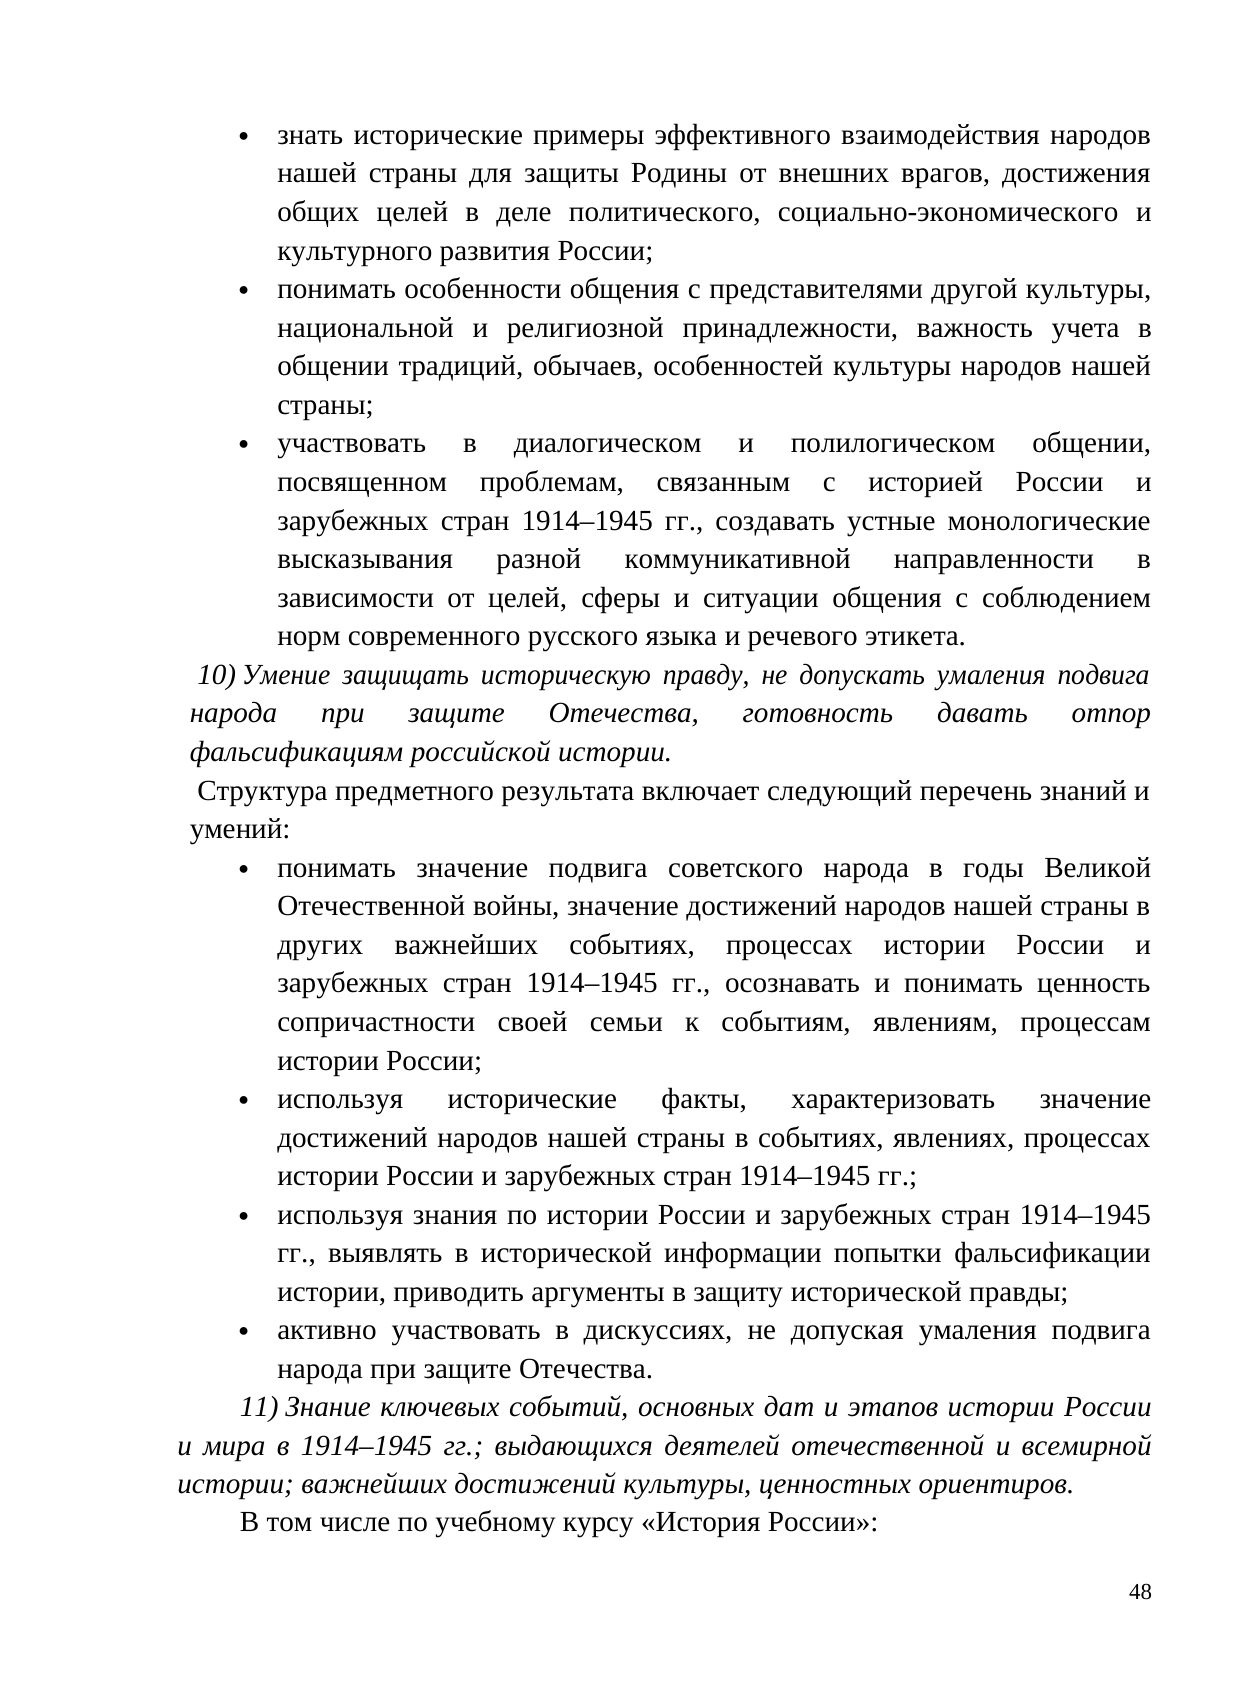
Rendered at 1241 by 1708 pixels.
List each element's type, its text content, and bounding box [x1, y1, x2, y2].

list понимать особенности общения с представителями другой культуры, национальной и религиозной принадлежности, важность учета в общении традиций, обычаев, особенностей культуры народов нашей страны; [239, 271, 1152, 421]
list Знание ключевых событий, основных дат и этапов истории России и мира в 1914–1945 гг.; выдающихся деятелей отечественной и всемирной истории; важнейших достижений культуры, ценностных ориентиров. [177, 1389, 1151, 1500]
text Структура предметного результата включает следующий перечень знаний и умений: [189, 773, 1151, 845]
list участвовать в диалогическом и полилогическом общении, посвященном проблемам, связанным с историей России и зарубежных стран 1914–1945 гг., создавать устные монологические высказывания разной коммуникативной направленности в зависимости от целей, сферы и ситуации общения с соблюдением норм современного русского языка и речевого этикета. [239, 426, 1151, 652]
list активно участвовать в дискуссиях, не допуская умаления подвига народа при защите Отечества. [239, 1312, 1151, 1384]
list понимать значение подвига советского народа в годы Великой Отечественной войны, значение достижений народов нашей страны в других важнейших событиях, процессах истории России и зарубежных стран 1914–1945 гг., осознавать и понимать ценность сопричастности своей семьи к событиям, явлениям, процессам истории России; [239, 850, 1151, 1076]
list Умение защищать историческую правду, не допускать умаления подвига народа при защите Отечества, готовность давать отпор фальсификациям российской истории. [189, 657, 1151, 767]
text В том числе по учебному курсу «История России»: [239, 1505, 1169, 1538]
list используя исторические факты, характеризовать значение достижений народов нашей страны в событиях, явлениях, процессах истории России и зарубежных стран 1914–1945 гг.; [239, 1081, 1151, 1192]
list знать исторические примеры эффективного взаимодействия народов нашей страны для защиты Родины от внешних врагов, достижения общих целей в деле политического, социально-экономического и культурного развития России; [239, 117, 1152, 266]
list используя знания по истории России и зарубежных стран 1914–1945 гг., выявлять в исторической информации попытки фальсификации истории, приводить аргументы в защиту исторической правды; [239, 1197, 1152, 1307]
